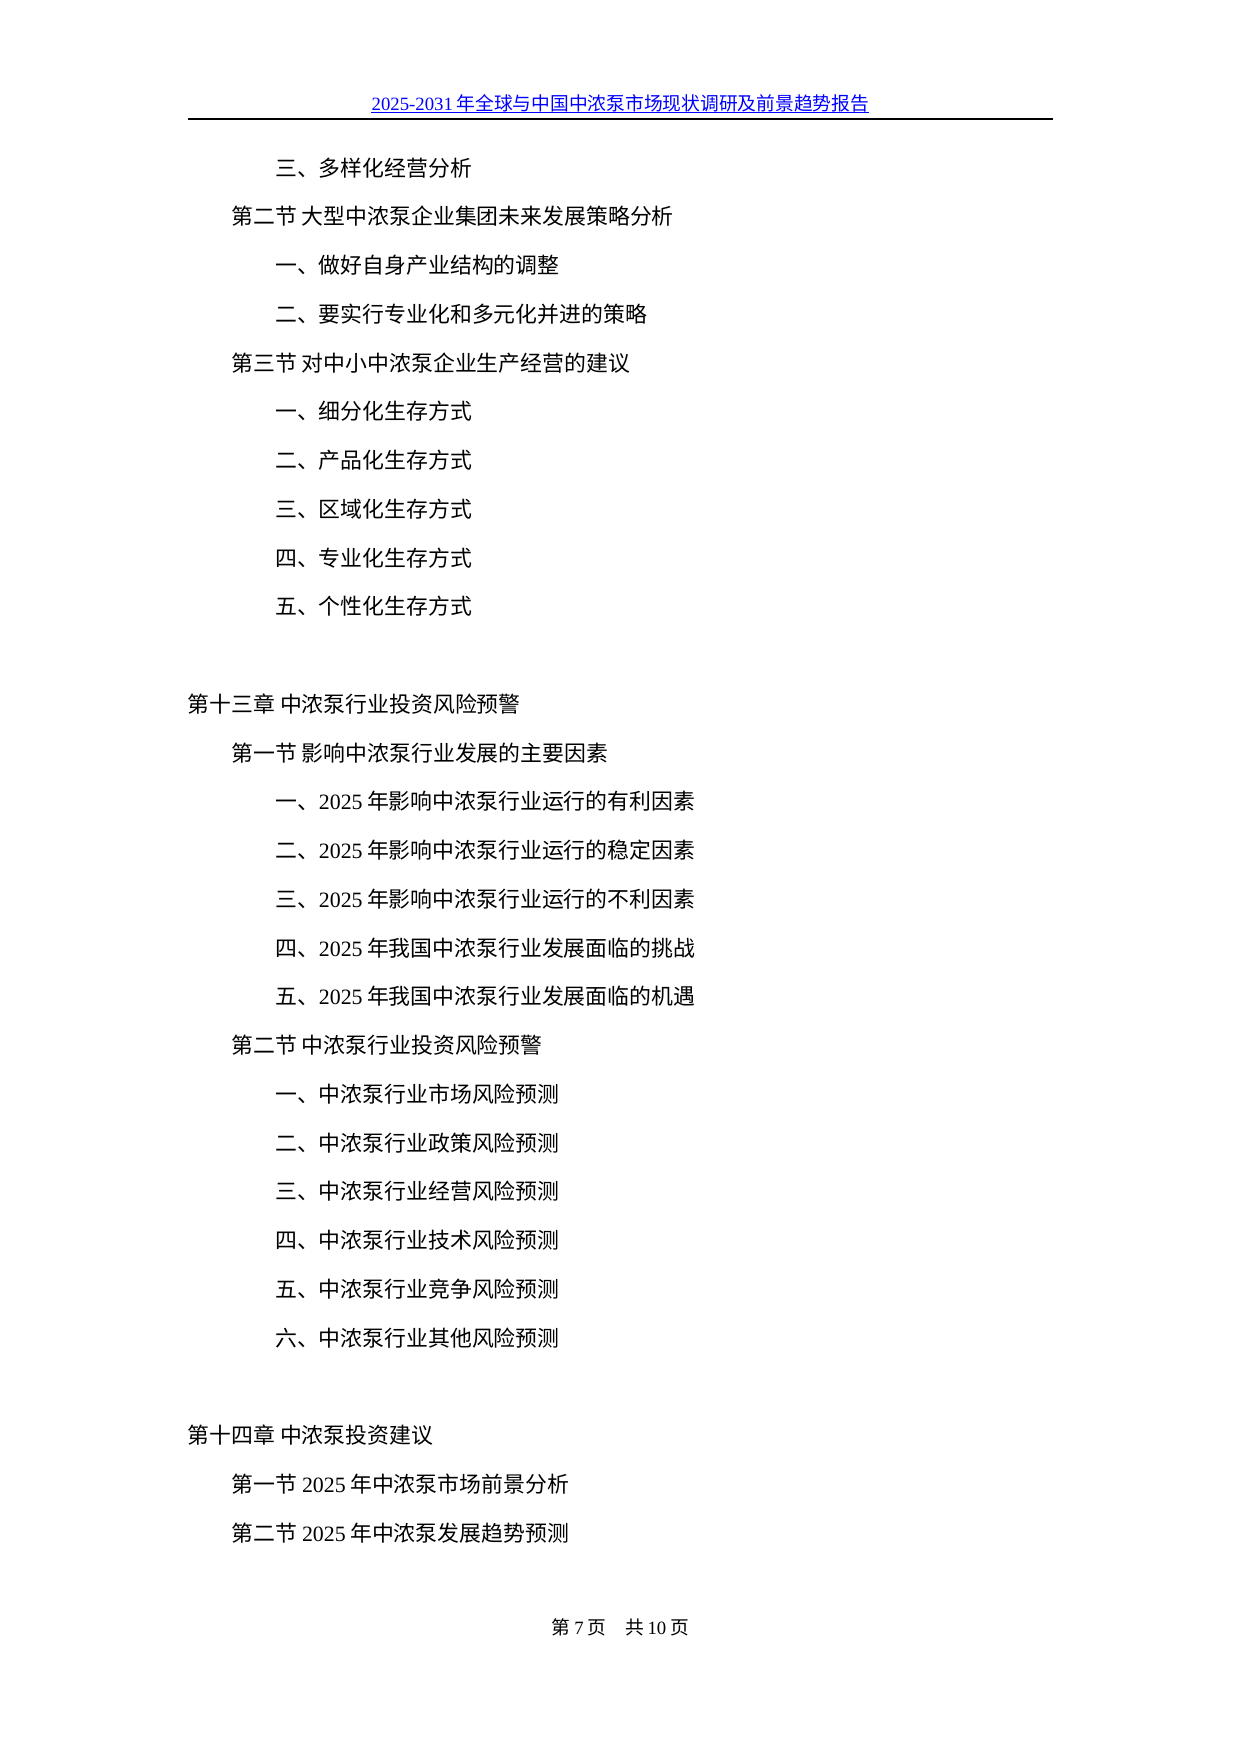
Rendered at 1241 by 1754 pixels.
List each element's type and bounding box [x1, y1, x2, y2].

text [187, 150, 1053, 1548]
